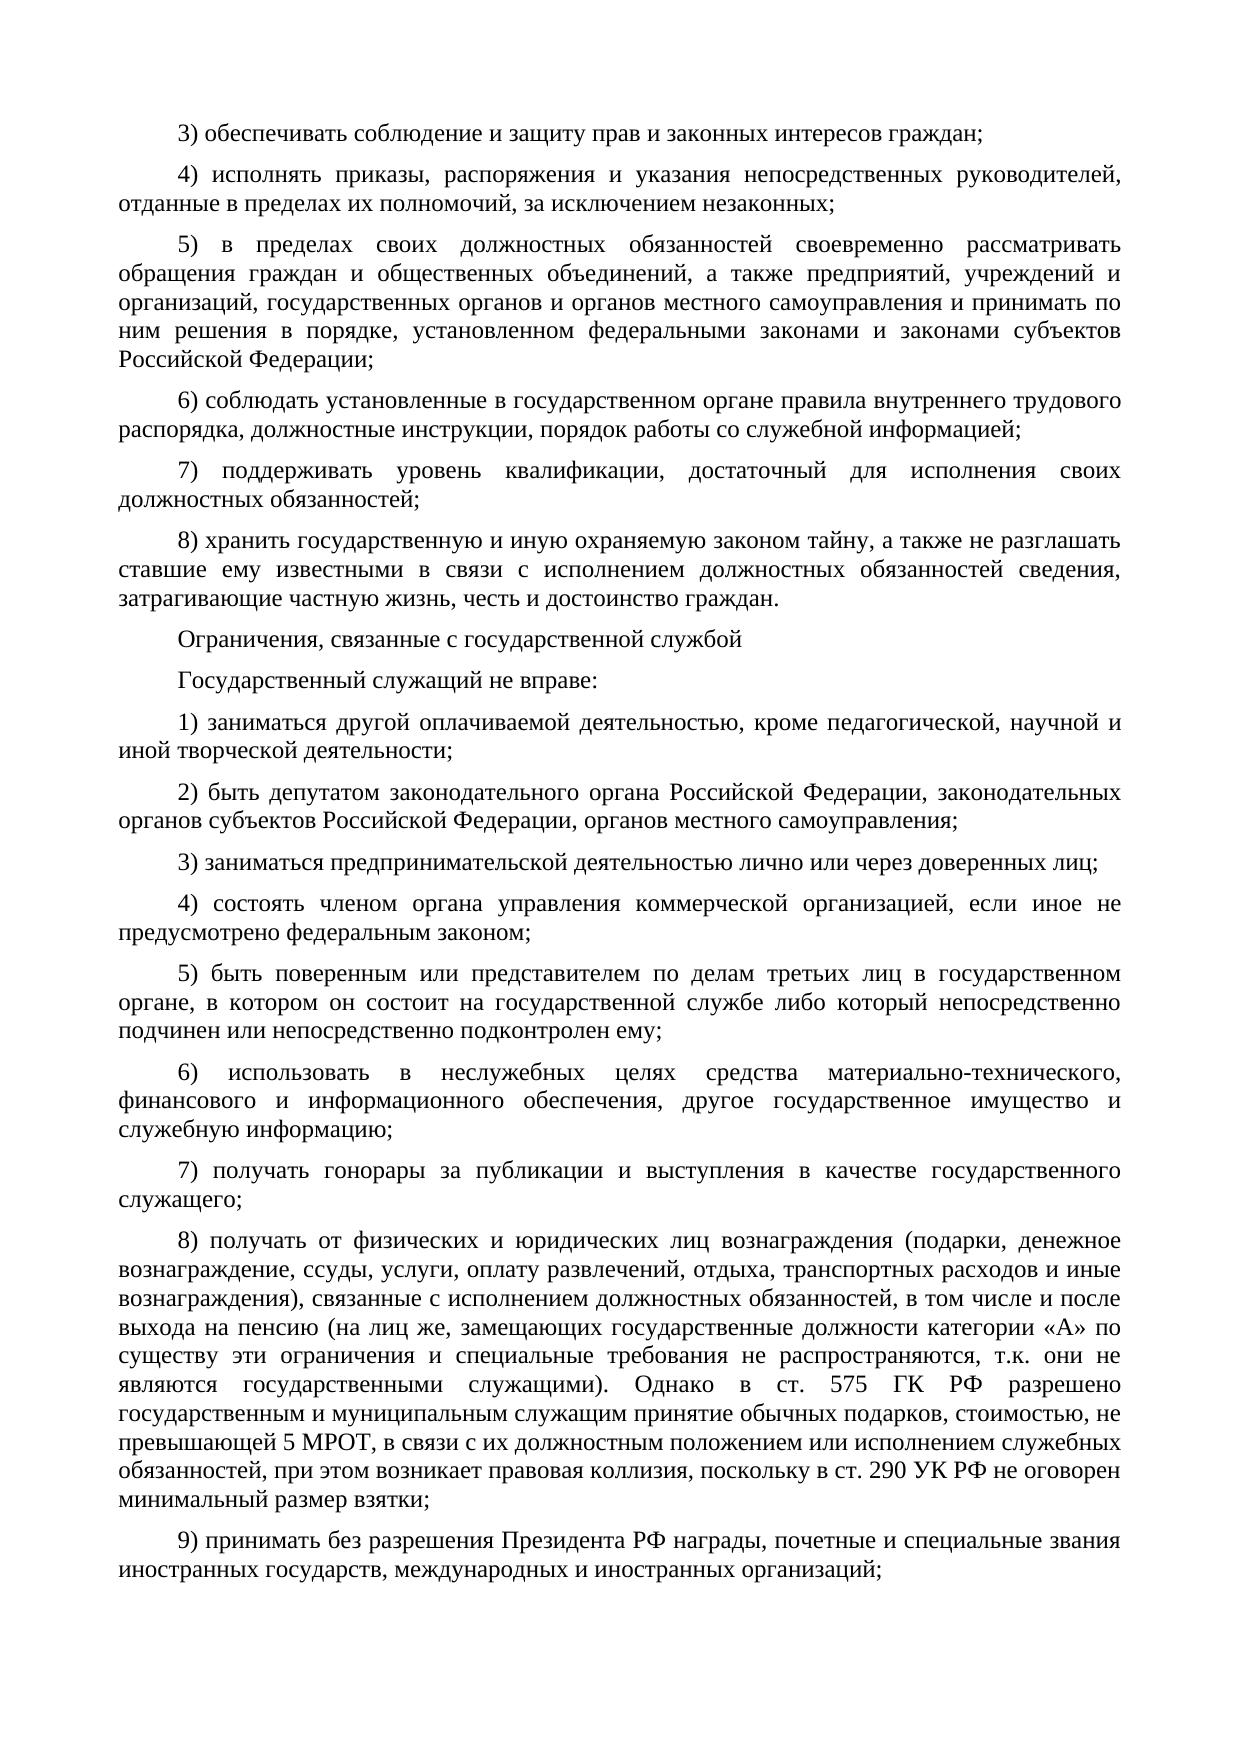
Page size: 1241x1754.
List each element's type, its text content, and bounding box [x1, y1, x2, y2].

text 8) хранить государственную и иную охраняемую законом тайну, а также не разглашать ставшие ему известными в связи с исполнением должностных обязанностей сведения, затрагивающие частную жизнь, честь и достоинство граждан. [118, 526, 1122, 612]
text 5) в пределах своих должностных обязанностей своевременно рассматривать обращения граждан и общественных объединений, а также предприятий, учреждений и организаций, государственных органов и органов местного самоуправления и принимать по ним решения в порядке, установленном федеральными законами и законами субъектов Российской Федерации; [118, 229, 1122, 373]
text 5) быть поверенным или представителем по делам третьих лиц в государственном органе, в котором он состоит на государственной службе либо который непосредственно подчинен или непосредственно подконтролен ему; [118, 958, 1122, 1044]
text 7) получать гонорары за публикации и выступления в качестве государственного служащего; [118, 1156, 1122, 1213]
text 7) поддерживать уровень квалификации, достаточный для исполнения своих должностных обязанностей; [118, 456, 1122, 513]
text 6) соблюдать установленные в государственном органе правила внутреннего трудового распорядка, должностные инструкции, порядок работы со служебной информацией; [118, 386, 1122, 443]
text 4) состоять членом органа управления коммерческой организацией, если иное не предусмотрено федеральным законом; [118, 888, 1122, 946]
text 8) получать от физических и юридических лиц вознаграждения (подарки, денежное вознаграждение, ссуды, услуги, оплату развлечений, отдыха, транспортных расходов и иные вознаграждения), связанные с исполнением должностных обязанностей, в том числе и после выхода на пенсию (на лиц же, замещающих государственные должности категории «А» по существу эти ограничения и специальные требования не распространяются, т.к. они не являются государственными служащими). Однако в ст. 575 ГК РФ разрешено государственным и муниципальным служащим принятие обычных подарков, стоимостью, не превышающей 5 МРОТ, в связи с их должностным положением или исполнением служебных обязанностей, при этом возникает правовая коллизия, поскольку в ст. 290 УК РФ не оговорен минимальный размер взятки; [118, 1226, 1122, 1513]
text Государственный служащий не вправе: [118, 666, 1122, 694]
text 3) заниматься предпринимательской деятельностью лично или через доверенных лиц; [118, 847, 1122, 876]
text 6) использовать в неслужебных целях средства материально-технического, финансового и информационного обеспечения, другое государственное имущество и служебную информацию; [118, 1057, 1122, 1143]
text 2) быть депутатом законодательного органа Российской Федерации, законодательных органов субъектов Российской Федерации, органов местного самоуправления; [118, 777, 1122, 834]
text 1) заниматься другой оплачиваемой деятельностью, кроме педагогической, научной и иной творческой деятельности; [118, 707, 1122, 764]
text 3) обеспечивать соблюдение и защиту прав и законных интересов граждан; [118, 118, 1122, 147]
text 9) принимать без разрешения Президента РФ награды, почетные и специальные звания иностранных государств, международных и иностранных организаций; [118, 1526, 1122, 1583]
text Ограничения, связанные с государственной службой [118, 624, 1122, 653]
text 4) исполнять приказы, распоряжения и указания непосредственных руководителей, отданные в пределах их полномочий, за исключением незаконных; [118, 159, 1122, 217]
